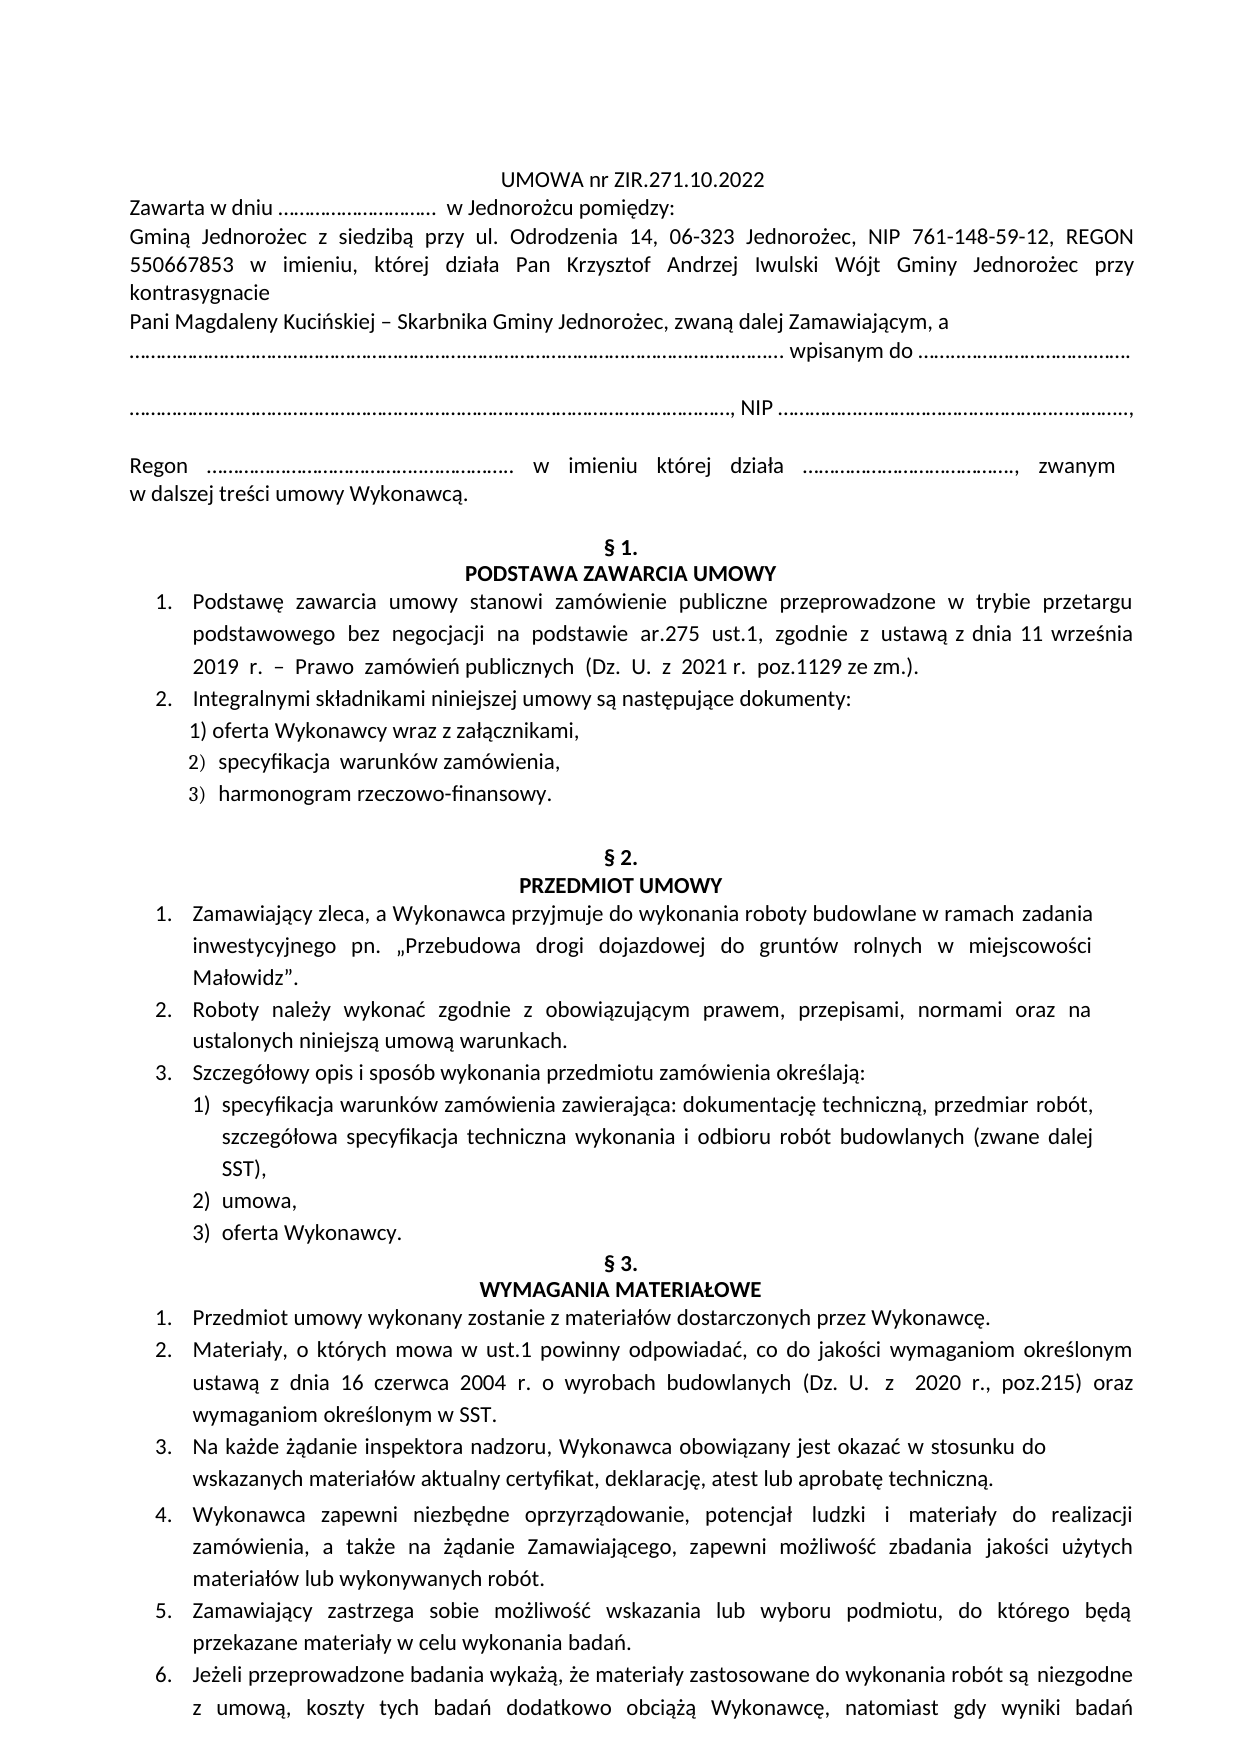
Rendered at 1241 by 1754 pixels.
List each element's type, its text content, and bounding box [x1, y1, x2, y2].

subtitle PRZEDMIOT UMOWY [337, 871, 904, 899]
text UMOWA nr ZIR.271.10.2022 [129, 165, 1136, 193]
subtitle PODSTAWA ZAWARCIA UMOWY [226, 560, 1015, 587]
text ……………………………………………………….…………………………………………………... wpisanym do ……..…………………….……. [129, 336, 1136, 364]
subtitle WYMAGANIA MATERIAŁOWE [226, 1276, 1014, 1303]
list Integralnymi składnikami niniejszej umowy są następujące dokumenty: [155, 684, 1133, 712]
text Regon …………………………………..…………….. w imieniu której działa …………………………………., zwanym w dalszej treści umowy Wykonawcą. [129, 451, 1136, 507]
text ……………………………………………………………………………………………………, NIP …………….………………………………...……….., [129, 393, 1136, 421]
list Zamawiający zastrzega sobie możliwość wskazania lub wyboru podmiotu, do którego będą przekazane materiały w celu wykonania badań. [155, 1596, 1133, 1656]
text Pani Magdaleny Kucińskiej – Skarbnika Gminy Jednorożec, zwaną dalej Zamawiającym, a [129, 307, 1136, 335]
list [155, 1661, 1133, 1721]
list Zamawiający zleca, a Wykonawca przyjmuje do wykonania roboty budowlane w ramach zadania inwestycyjnego pn. „Przebudowa drogi dojazdowej do gruntów rolnych w miejscowości Małowidz”. [155, 899, 1093, 991]
text § 2. [226, 843, 1015, 871]
list Wykonawca zapewni niezbędne oprzyrządowanie, potencjał ludzki i materiały do realizacji zamówienia, a także na żądanie Zamawiającego, zapewni możliwość zbadania jakości użytych materiałów lub wykonywanych robót. [155, 1500, 1133, 1592]
text Gminą Jednorożec z siedzibą przy ul. Odrodzenia 14, 06-323 Jednorożec, NIP 761-148-59-12, REGON 550667853 w imieniu, której działa Pan Krzysztof Andrzej Iwulski Wójt Gminy Jednorożec przy kontrasygnacie [129, 222, 1136, 306]
list specyfikacja warunków zamówienia zawierająca: dokumentację techniczną, przedmiar robót, szczegółowa specyfikacja techniczna wykonania i odbioru robót budowlanych (zwane dalej SST), [192, 1090, 1093, 1183]
text § 3. [226, 1249, 1015, 1276]
list Szczegółowy opis i sposób wykonania przedmiotu zamówienia określają: [155, 1058, 1136, 1087]
text wskazanych materiałów aktualny certyfikat, deklarację, atest lub aprobatę techniczną. [192, 1464, 1136, 1492]
list Roboty należy wykonać zgodnie z obowiązującym prawem, przepisami, normami oraz na ustalonych niniejszą umową warunkach. [155, 996, 1093, 1055]
text § 1. [226, 533, 1015, 560]
list oferta Wykonawcy. [192, 1218, 1136, 1246]
list umowa, [192, 1187, 1136, 1213]
list harmonogram rzeczowo-finansowy. [174, 779, 1136, 807]
list Podstawę zawarcia umowy stanowi zamówienie publiczne przeprowadzone w trybie przetargu podstawowego bez negocjacji na podstawie ar.275 ust.1, zgodnie z ustawą z dnia 11 września 2019 r. – Prawo zamówień publicznych (Dz. U. z 2021 r. poz.1129 ze zm.). [155, 587, 1133, 680]
list Materiały, o których mowa w ust.1 powinny odpowiadać, co do jakości wymaganiom określonym ustawą z dnia 16 czerwca 2004 r. o wyrobach budowlanych (Dz. U. z 2020 r., poz.215) oraz wymaganiom określonym w SST. [155, 1335, 1133, 1428]
list Przedmiot umowy wykonany zostanie z materiałów dostarczonych przez Wykonawcę. [155, 1303, 1136, 1331]
text Zawarta w dniu ………………………… w Jednorożcu pomiędzy: [129, 193, 1136, 221]
list specyfikacja warunków zamówienia, [174, 748, 1136, 775]
list 1) oferta Wykonawcy wraz z załącznikami, [174, 716, 1133, 744]
list Na każde żądanie inspektora nadzoru, Wykonawca obowiązany jest okazać w stosunku do [155, 1432, 1136, 1460]
